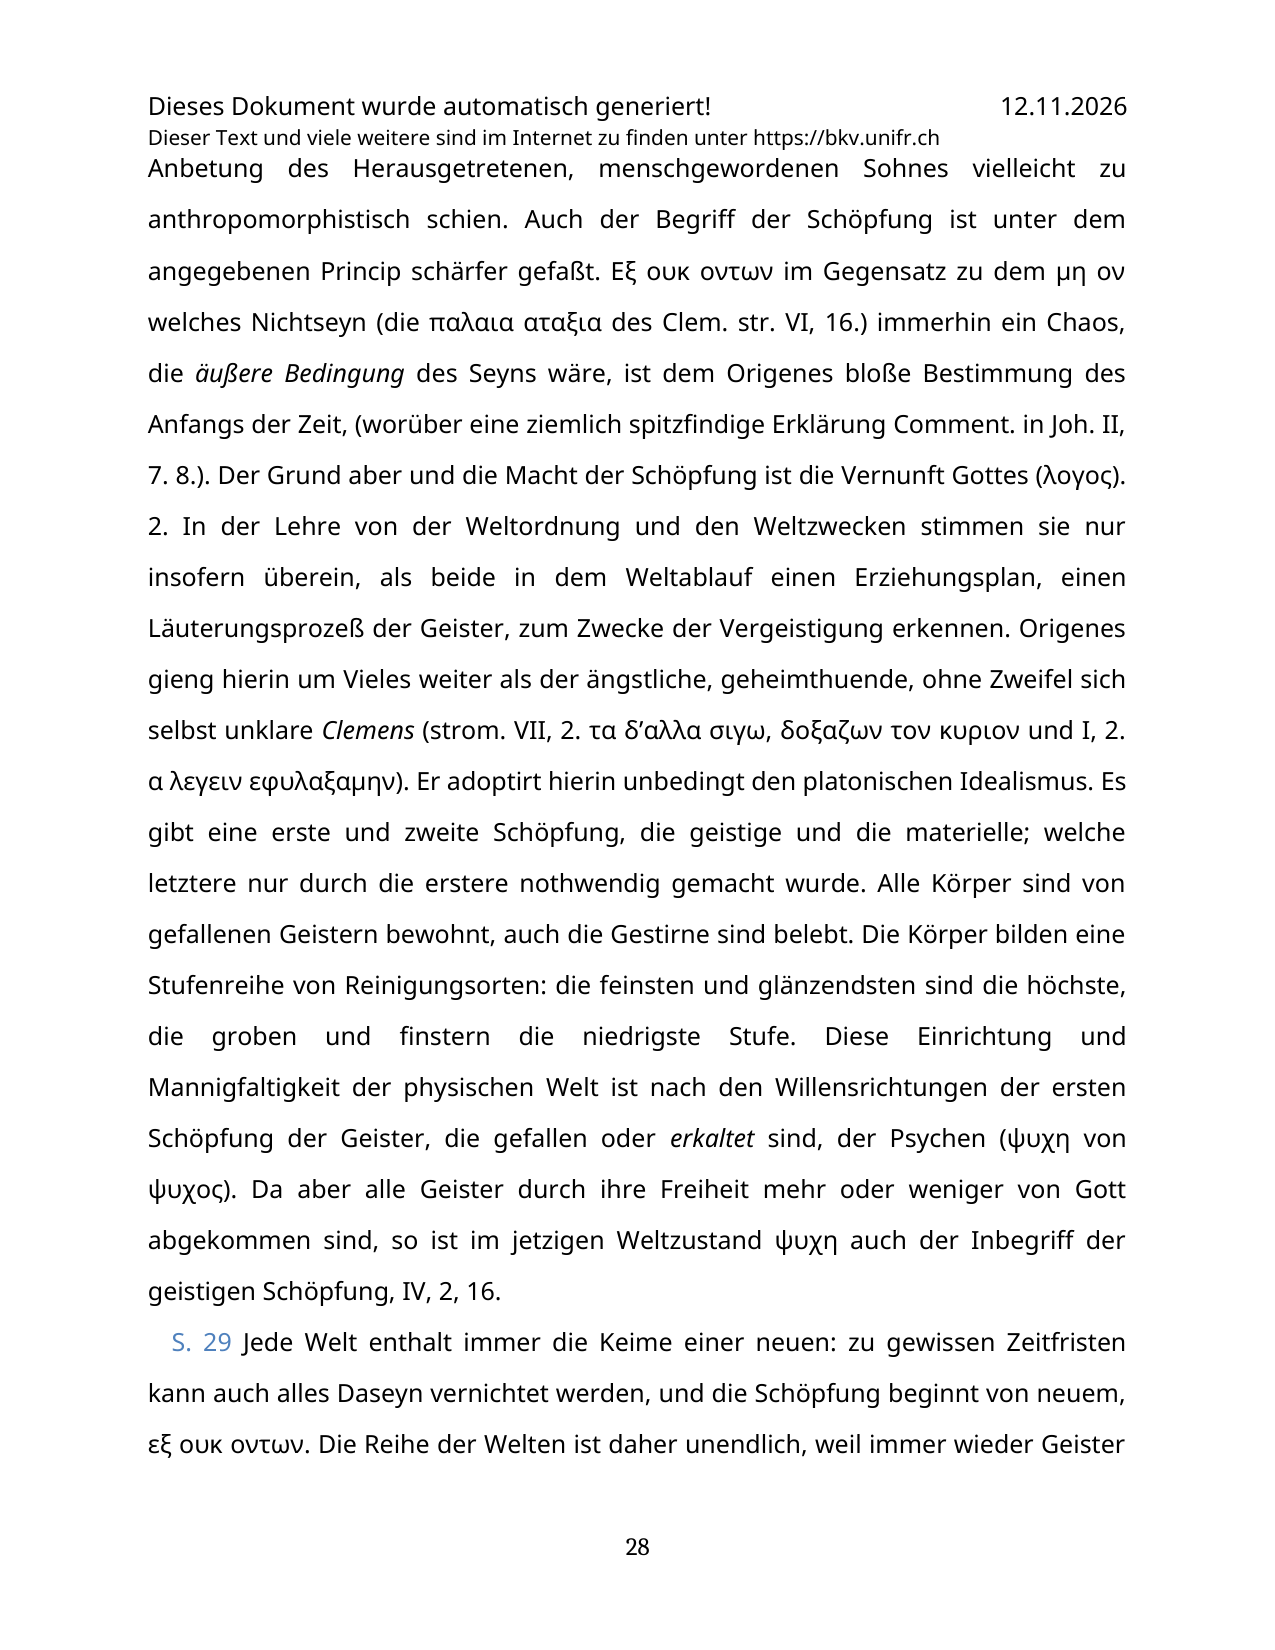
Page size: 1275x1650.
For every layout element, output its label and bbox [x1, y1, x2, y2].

text [148, 151, 1127, 1308]
text [148, 1325, 1127, 1461]
